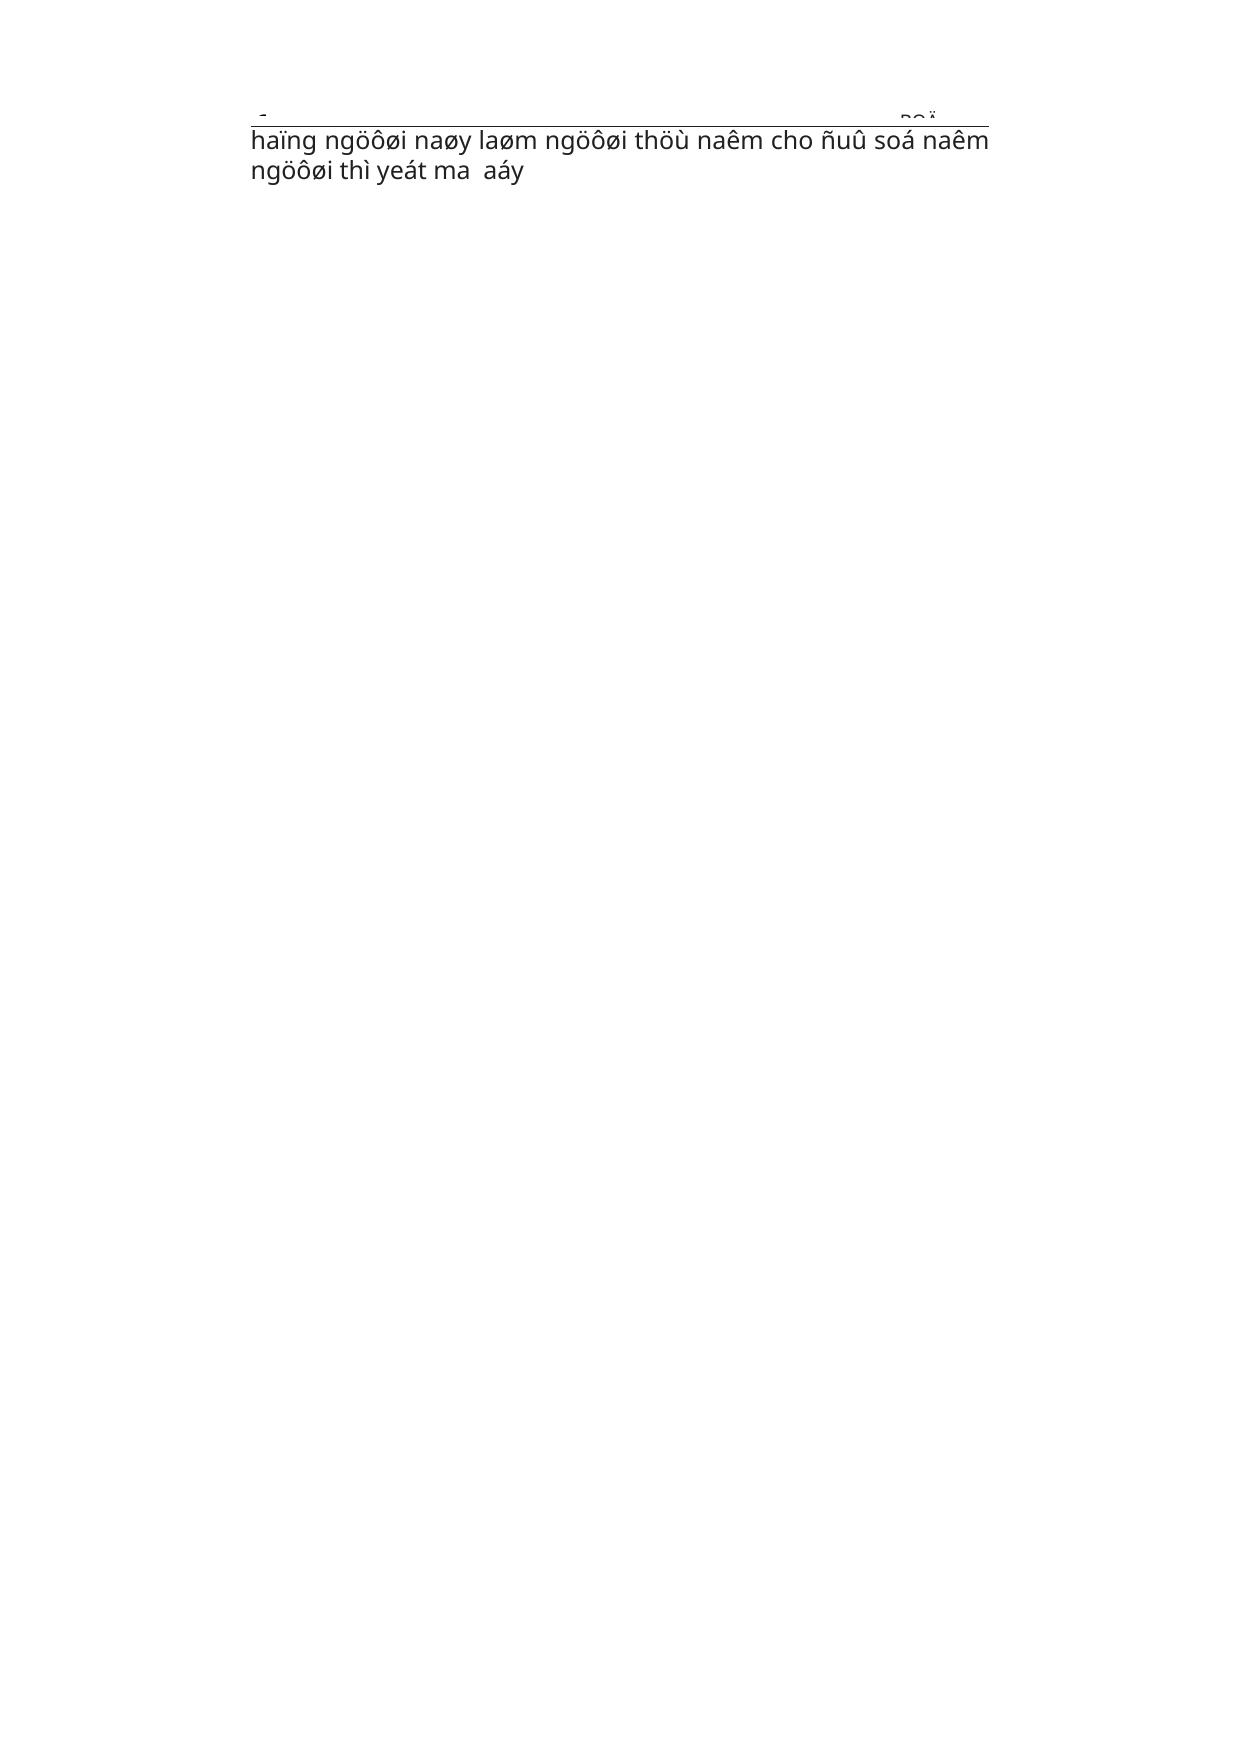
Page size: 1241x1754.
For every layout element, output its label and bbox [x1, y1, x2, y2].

text [250, 125, 990, 187]
